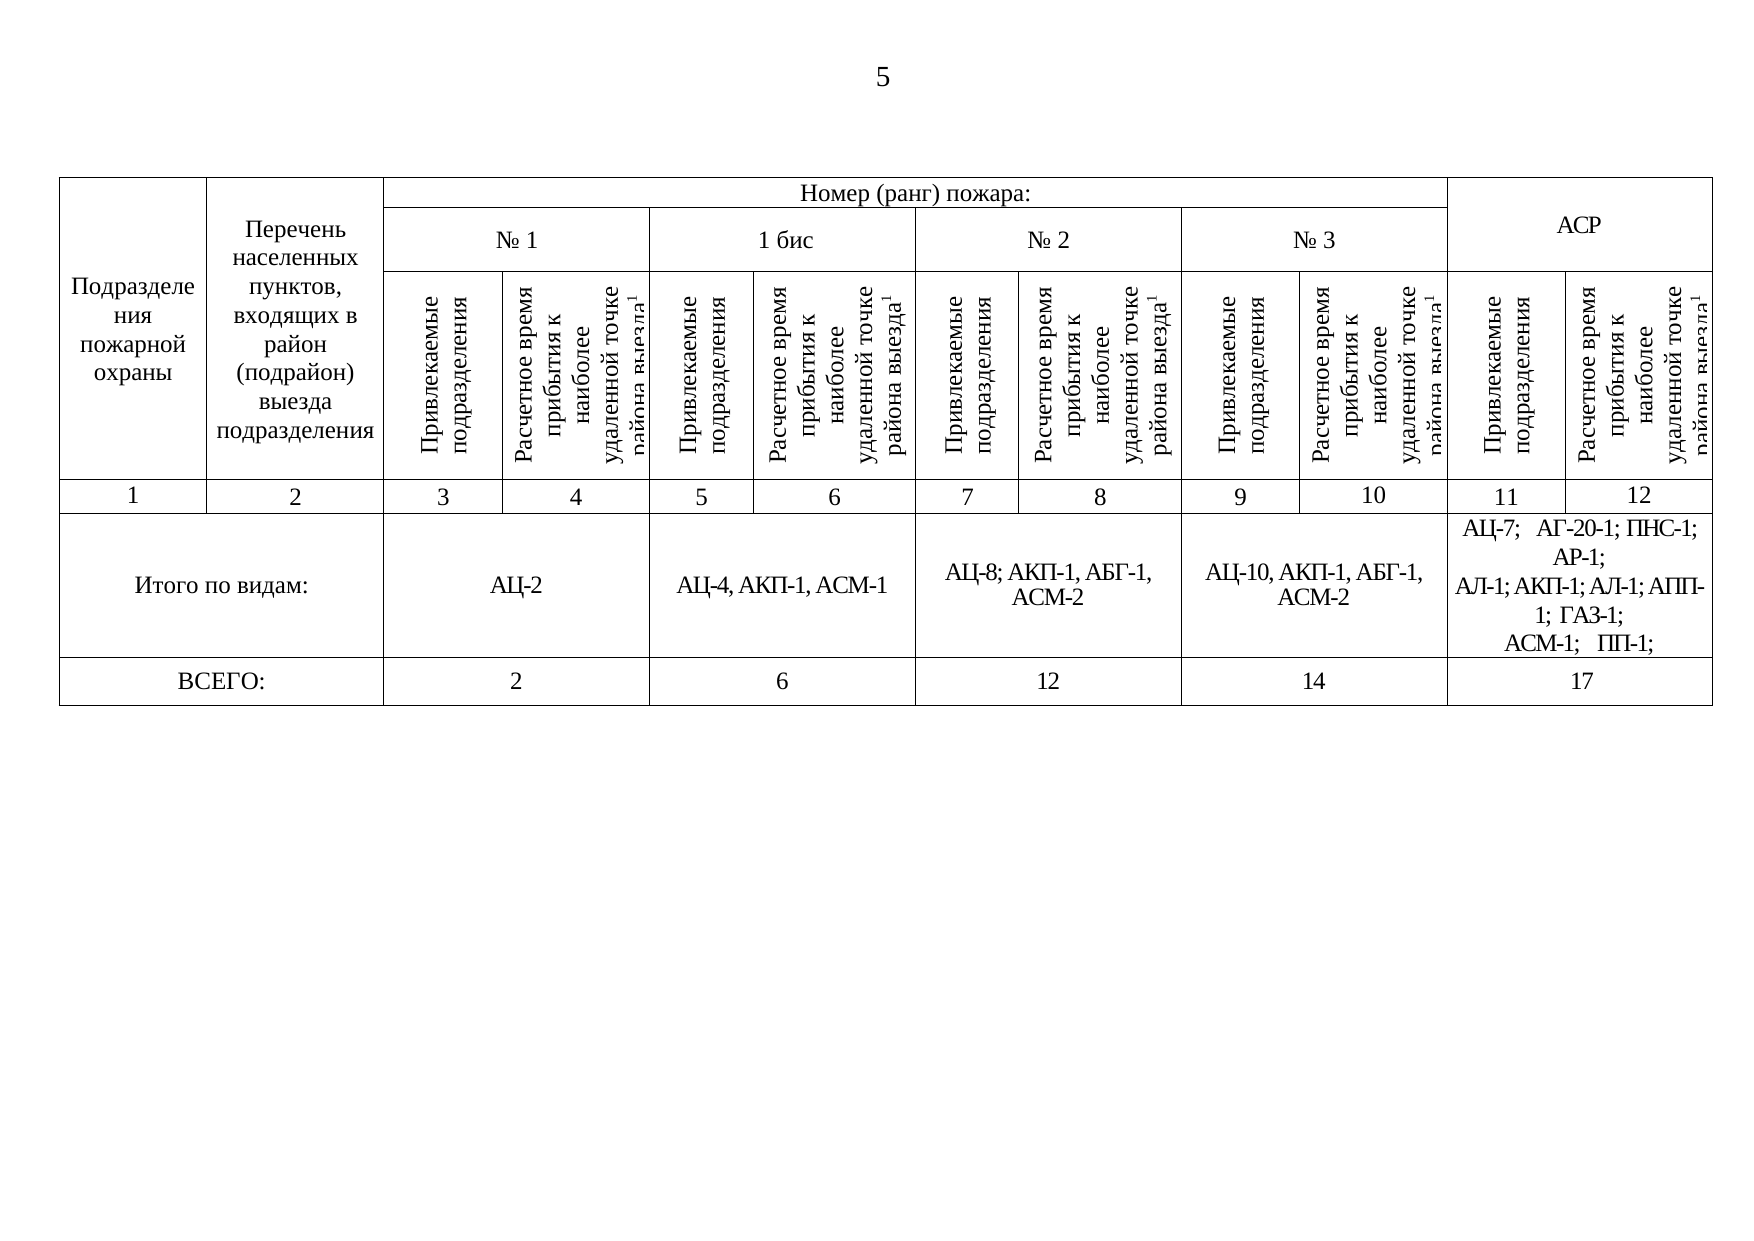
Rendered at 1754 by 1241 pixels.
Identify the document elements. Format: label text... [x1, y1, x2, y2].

table_cell Итого по видам: [60, 514, 383, 657]
table_cell 14 [1182, 658, 1447, 705]
table_cell 10 [1300, 480, 1447, 512]
table_header АСР [1448, 178, 1712, 271]
table_cell Привлекаемые подразделения [916, 272, 1018, 479]
table_cell Привлекаемые подразделения [384, 272, 502, 479]
table_cell Привлекаемые подразделения [1448, 272, 1565, 479]
table_cell АЦ-4, АКП-1, АСМ-1 [650, 514, 915, 657]
table_cell 12 [1566, 480, 1712, 512]
table_cell АЦ-2 [384, 514, 649, 657]
table_cell Привлекаемые подразделения [1182, 272, 1299, 479]
table_cell 2 [207, 480, 383, 512]
table_cell 3 [384, 480, 502, 512]
table_header Номер (ранг) пожара: [384, 178, 1447, 207]
table_cell 12 [916, 658, 1181, 705]
table_cell 5 [650, 480, 753, 512]
table_cell Привлекаемые подразделения [650, 272, 753, 479]
table_cell № 3 [1182, 208, 1447, 271]
table_cell Расчетное время прибытия к наиболее удаленной точке района выезда1 [503, 272, 649, 479]
table_cell 8 [1019, 480, 1181, 512]
table_cell № 1 [384, 208, 649, 271]
table_cell 17 [1448, 658, 1712, 705]
table_cell Расчетное время прибытия к наиболее удаленной точке района выезда1 [1300, 272, 1447, 479]
table_cell АЦ-7; АГ-20-1; ПНС-1; АР-1; АЛ-1; АКП-1; АЛ-1; АПП-1; ГАЗ-1; АСМ-1; ПП-1; [1448, 514, 1712, 657]
table_cell 1 [60, 480, 206, 512]
table_cell 4 [503, 480, 649, 512]
table_cell 7 [916, 480, 1018, 512]
table_cell АЦ-8; АКП-1, АБГ-1, АСМ-2 [916, 514, 1181, 657]
table_cell 6 [754, 480, 915, 512]
table_header Подразделения пожарной охраны [60, 178, 206, 479]
table_cell АЦ-10, АКП-1, АБГ-1, АСМ-2 [1182, 514, 1447, 657]
table_cell Расчетное время прибытия к наиболее удаленной точке района выезда1 [1019, 272, 1181, 479]
table_cell Расчетное время прибытия к наиболее удаленной точке района выезда1 [754, 272, 915, 479]
table_header Перечень населенных пунктов, входящих в район (подрайон) выезда подразделения [207, 178, 383, 479]
table_cell ВСЕГО: [60, 658, 383, 705]
table_cell 2 [384, 658, 649, 705]
table_cell № 2 [916, 208, 1181, 271]
table_cell 1 бис [650, 208, 915, 271]
table_cell Расчетное время прибытия к наиболее удаленной точке района выезда1 [1566, 272, 1712, 479]
table_cell 11 [1448, 480, 1565, 512]
table_cell 9 [1182, 480, 1299, 512]
table_cell 6 [650, 658, 915, 705]
